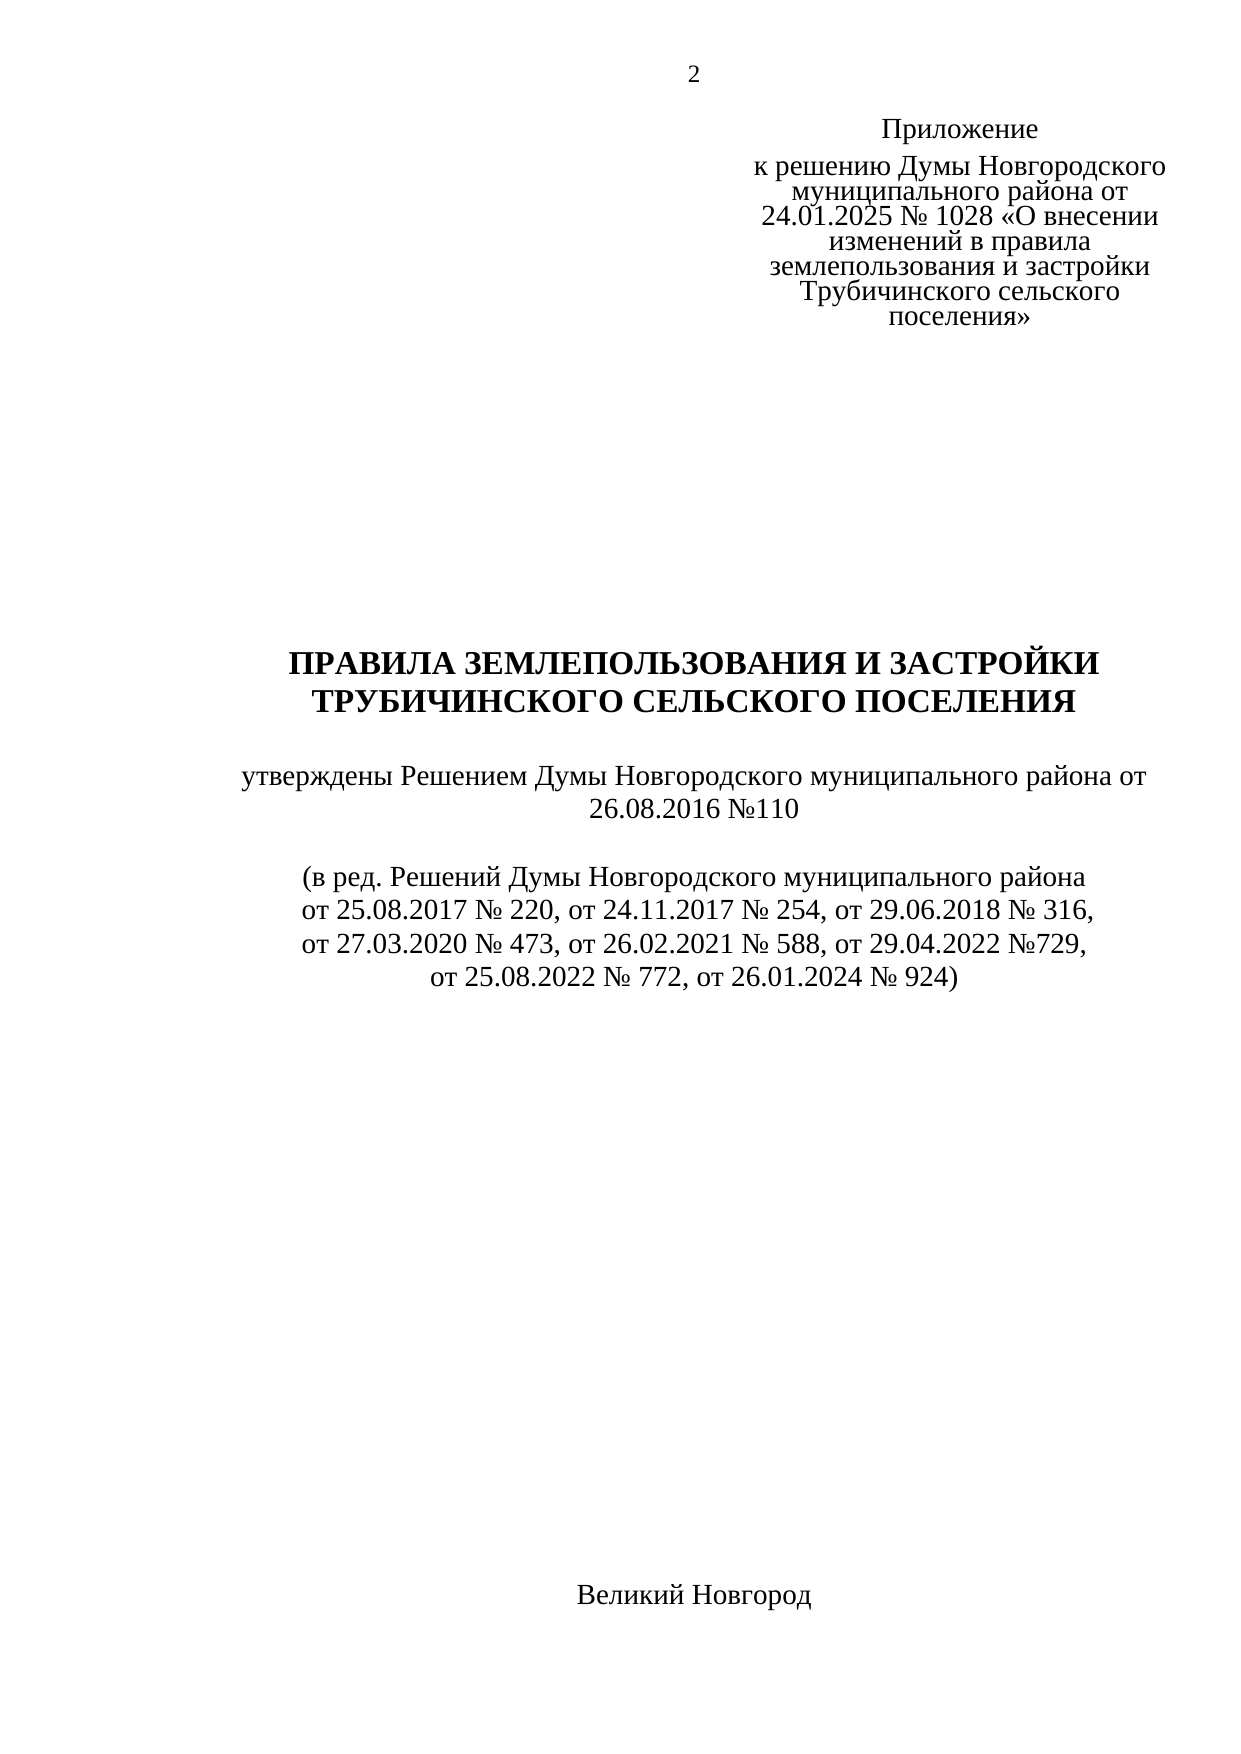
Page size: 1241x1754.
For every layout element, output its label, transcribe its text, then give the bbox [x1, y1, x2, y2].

text (в ред. Решений Думы Новгородского муниципального района [207, 859, 1181, 892]
text от 25.08.2022 № 772, от 26.01.2024 № 924) [207, 959, 1181, 993]
text землепользования и застройки [738, 256, 1181, 281]
text от 27.03.2020 № 473, от 26.02.2021 № 588, от 29.04.2022 №729, [207, 926, 1181, 959]
text Великий Новгород [207, 1577, 1181, 1611]
text от 25.08.2017 № 220, от 24.11.2017 № 254, от 29.06.2018 № 316, [207, 892, 1181, 926]
text Приложение [738, 118, 1181, 143]
text ПРАВИЛА ЗЕМЛЕПОЛЬЗОВАНИЯ И ЗАСТРОЙКИ [207, 643, 1181, 681]
text к решению Думы Новгородского [738, 156, 905, 181]
text Трубичинского сельского поселения» [738, 281, 1181, 331]
text к решению Думы Новгородского [915, 156, 1181, 181]
text утверждены Решением Думы Новгородского муниципального района от 26.08.2016 №110 [207, 758, 1181, 825]
text муниципального района от 24.01.2025 № 1028 «О внесении изменений в правила [738, 181, 1181, 256]
text ТРУБИЧИНСКОГО СЕЛЬСКОГО ПОСЕЛЕНИЯ [207, 681, 1181, 720]
